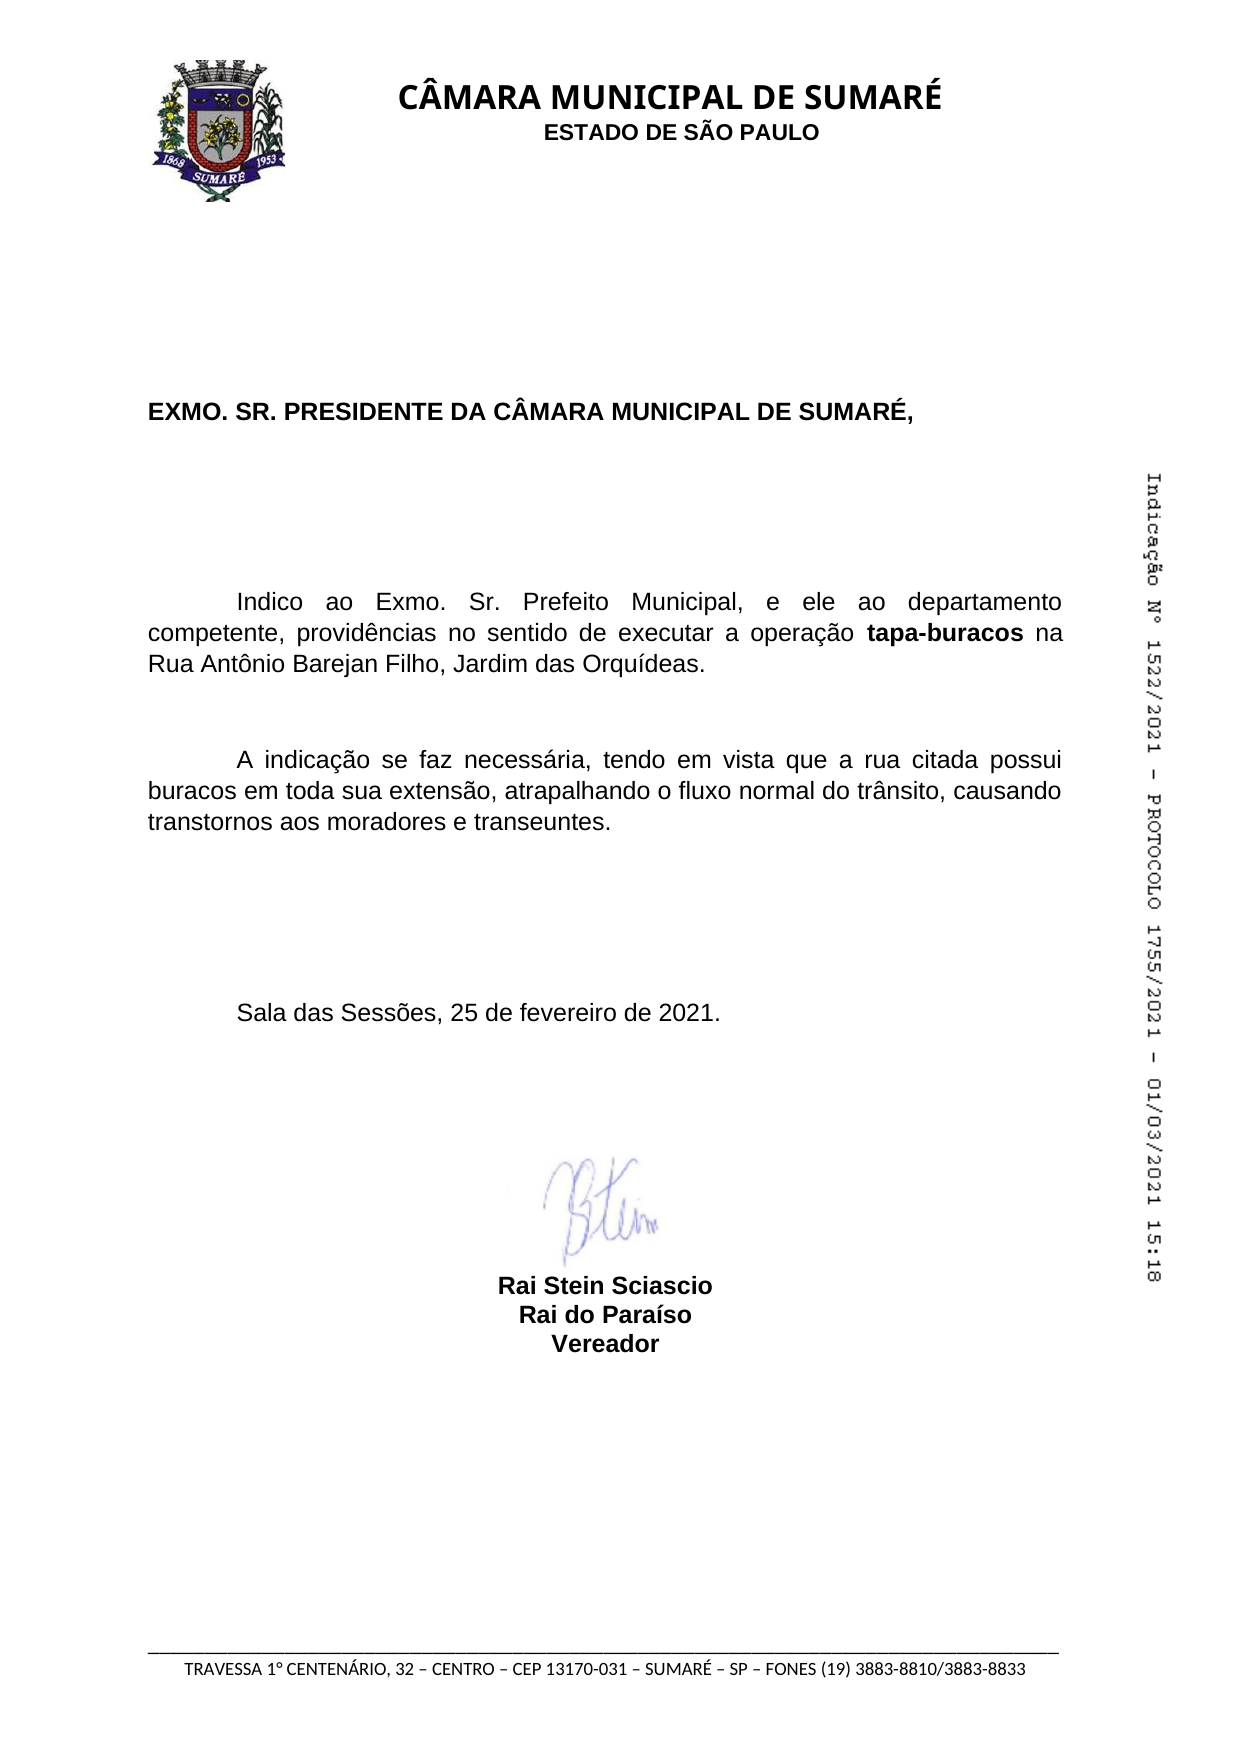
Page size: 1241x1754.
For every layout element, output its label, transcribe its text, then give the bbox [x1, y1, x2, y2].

text Indico ao Exmo. Sr. Prefeito Municipal, e ele ao departamento competente, providências no sentido de executar a operação tapa-buracos na Rua Antônio Barejan Filho, Jardim das Orquídeas. [148, 587, 1063, 678]
text Vereador [148, 1329, 1063, 1357]
text A indicação se faz necessária, tendo em vista que a rua citada possui buracos em toda sua extensão, atrapalhando o fluxo normal do trânsito, causando transtornos aos moradores e transeuntes. [148, 745, 1063, 836]
picture [1120, 468, 1183, 1286]
text Sala das Sessões, 25 de fevereiro de 2021. [148, 998, 1063, 1027]
picture [147, 60, 286, 202]
text Rai Stein Sciascio [148, 1271, 1063, 1300]
text EXMO. SR. PRESIDENTE DA CÂMARA MUNICIPAL DE SUMARÉ, [148, 397, 1063, 425]
text Rai do Paraíso [148, 1300, 1063, 1329]
